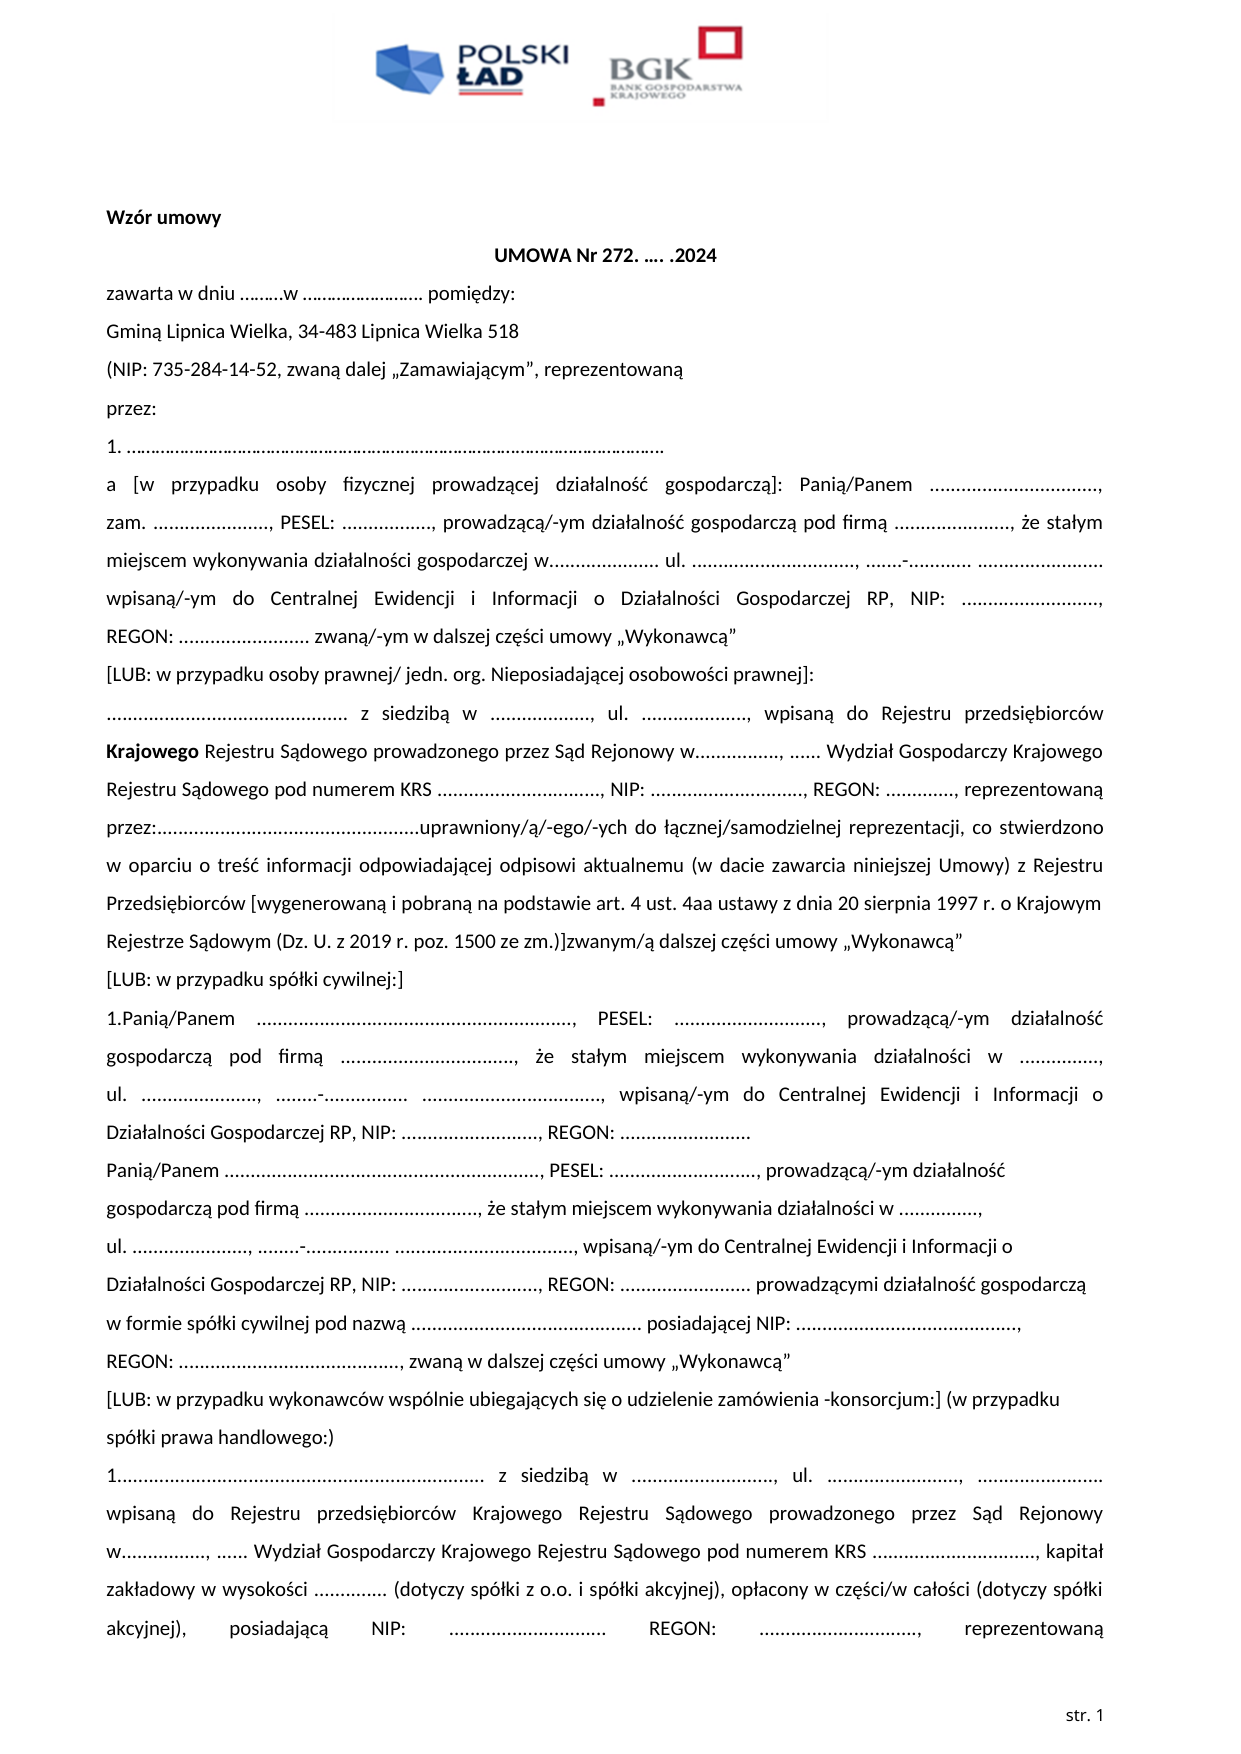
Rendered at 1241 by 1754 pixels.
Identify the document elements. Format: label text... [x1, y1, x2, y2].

text Wzór umowy [106, 204, 1105, 229]
text [LUB: w przypadku spółki cywilnej:] [106, 967, 1105, 992]
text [106, 1462, 1105, 1640]
picture [331, 13, 829, 125]
text [LUB: w przypadku osoby prawnej/ jedn. org. Nieposiadającej osobowości prawnej]: [106, 662, 1105, 687]
text UMOWA Nr 272. …. .2024 [106, 242, 1105, 268]
text 1.Panią/Panem ............................................................, PESEL: ............................, prowadzącą/-ym działalność gospodarczą pod firmą ................................., że stałym miejscem wykonywania działalności w ..............., ul. ......................, ........-................ .................................., wpisaną/-ym do Centralnej Ewidencji i Informacji o Działalności Gospodarczej RP, NIP: .........................., REGON: ......................... [106, 1005, 1105, 1144]
text Gminą Lipnica Wielka, 34-483 Lipnica Wielka 518 [106, 318, 1105, 344]
text [LUB: w przypadku wykonawców wspólnie ubiegających się o udzielenie zamówienia -konsorcjum:] (w przypadku spółki prawa handlowego:) [106, 1386, 1105, 1449]
text Panią/Panem ............................................................, PESEL: ............................, prowadzącą/-ym działalność gospodarczą pod firmą ................................., że stałym miejscem wykonywania działalności w ..............., ul. ......................, ........-................ .................................., wpisaną/-ym do Centralnej Ewidencji i Informacji o Działalności Gospodarczej RP, NIP: .........................., REGON: ......................... prowadzącymi działalność gospodarczą w formie spółki cywilnej pod nazwą ............................................ posiadającej NIP: .........................................., REGON: .........................................., zwaną w dalszej części umowy „Wykonawcą” [106, 1157, 1105, 1373]
text (NIP: 735-284-14-52, zwaną dalej „Zamawiającym”, reprezentowaną [106, 357, 1105, 382]
text .............................................. z siedzibą w ..................., ul. ...................., wpisaną do Rejestru przedsiębiorców Krajowego Rejestru Sądowego prowadzonego przez Sąd Rejonowy w................, ...... Wydział Gospodarczy Krajowego Rejestru Sądowego pod numerem KRS ..............................., NIP: ............................., REGON: ............., reprezentowaną przez:..................................................uprawniony/ą/-ego/-ych do łącznej/samodzielnej reprezentacji, co stwierdzono w oparciu o treść informacji odpowiadającej odpisowi aktualnemu (w dacie zawarcia niniejszej Umowy) z Rejestru Przedsiębiorców [wygenerowaną i pobraną na podstawie art. 4 ust. 4aa ustawy z dnia 20 sierpnia 1997 r. o Krajowym Rejestrze Sądowym (Dz. U. z 2019 r. poz. 1500 ze zm.)]zwanym/ą dalszej części umowy „Wykonawcą” [106, 700, 1105, 954]
text a [w przypadku osoby fizycznej prowadzącej działalność gospodarczą]: Panią/Panem ................................, zam. ......................, PESEL: ................., prowadzącą/-ym działalność gospodarczą pod firmą ......................, że stałym miejscem wykonywania działalności gospodarczej w..................... ul. ..............................., .......-............ ........................ wpisaną/-ym do Centralnej Ewidencji i Informacji o Działalności Gospodarczej RP, NIP: .........................., REGON: ......................... zwaną/-ym w dalszej części umowy „Wykonawcą” [106, 471, 1105, 649]
text przez: [106, 395, 1105, 420]
text 1. …………………………………………………………………………………………………. [106, 433, 1105, 458]
text zawarta w dniu ………w ……………………. pomiędzy: [106, 280, 1105, 306]
